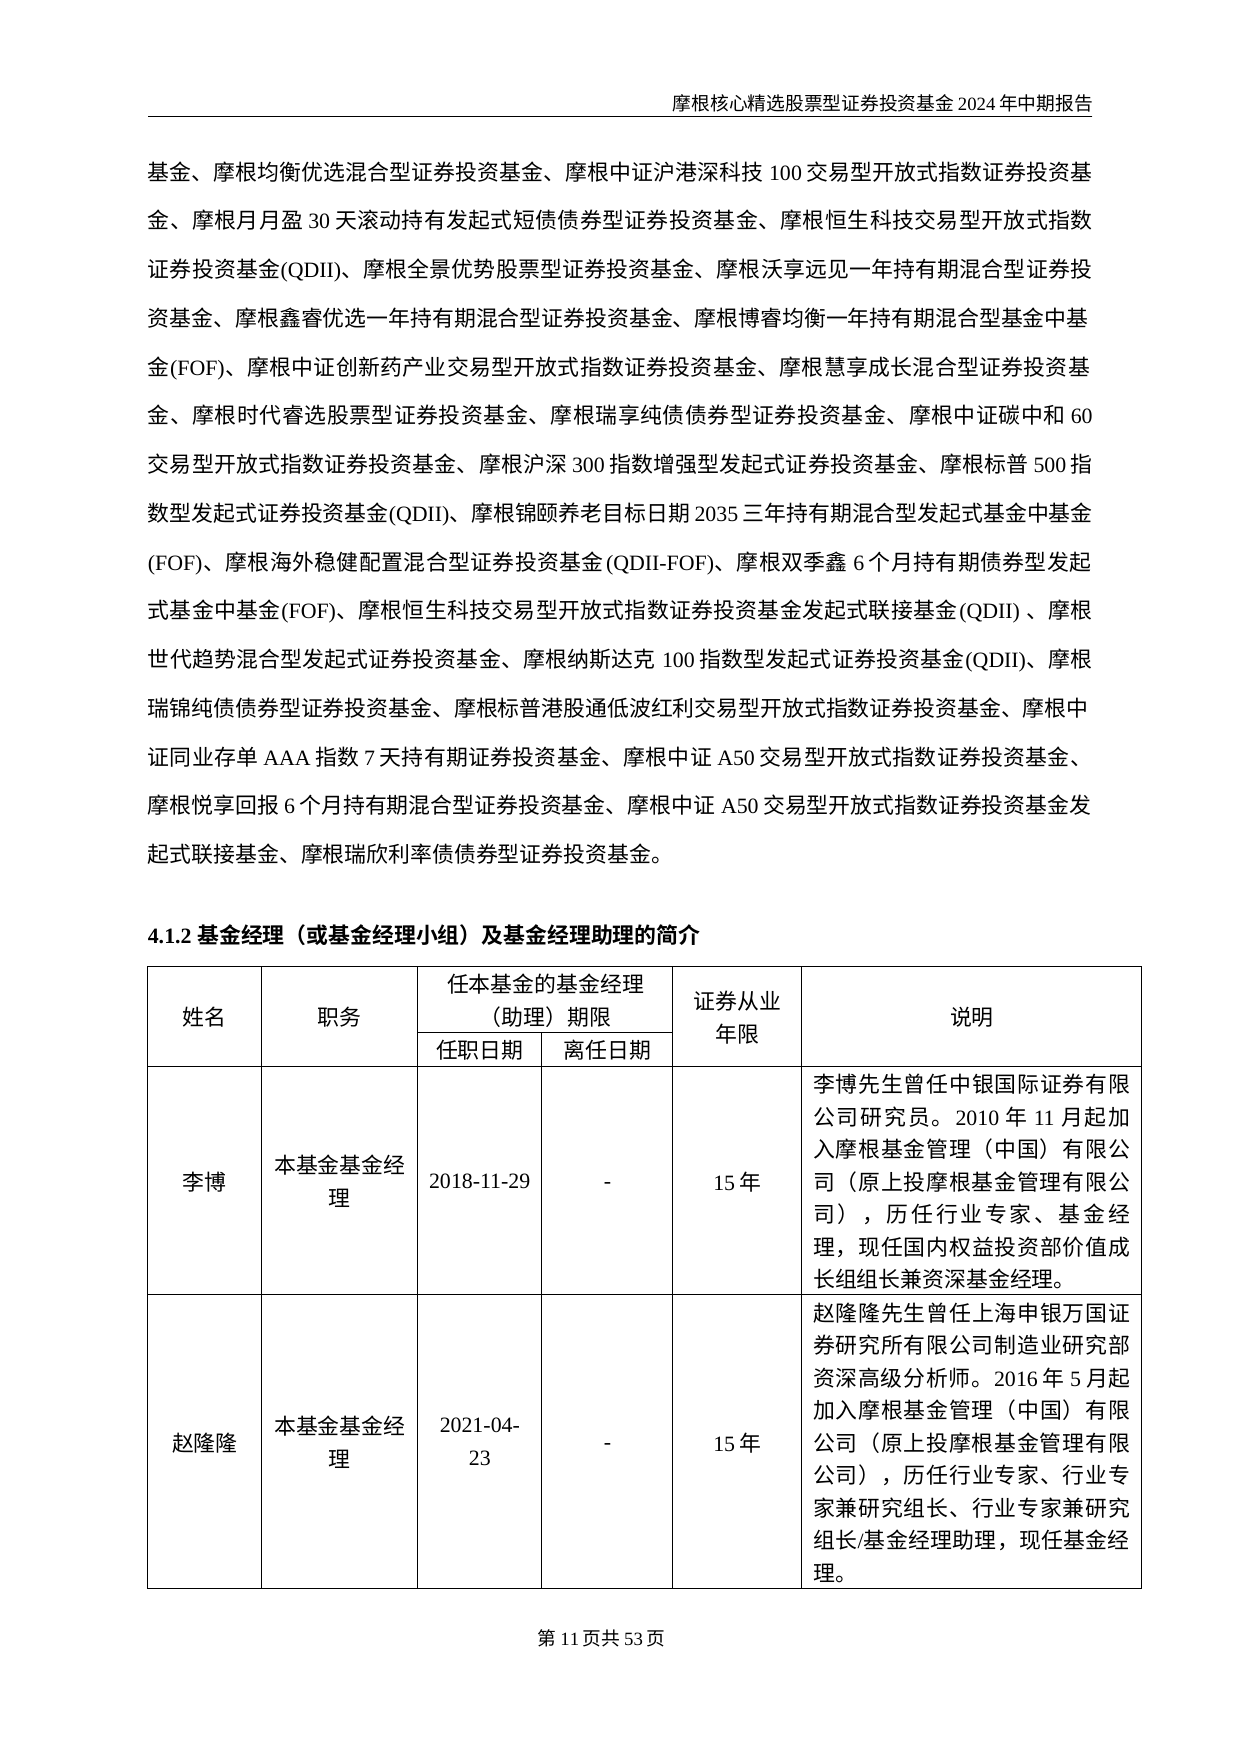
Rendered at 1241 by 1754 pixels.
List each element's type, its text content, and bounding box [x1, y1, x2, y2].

table_header 证券从业年限 [673, 967, 801, 1066]
table_cell 赵隆隆 [148, 1295, 261, 1588]
table_cell 任职日期 [418, 1033, 541, 1066]
table_header 职务 [262, 967, 417, 1066]
table_cell 赵隆隆先生曾任上海申银万国证券研究所有限公司制造业研究部资深高级分析师。2016年5月起加入摩根基金管理（中国）有限公司（原上投摩根基金管理有限公司），历任行业专家、行业专家兼研究组长、行业专家兼研究组长/基金经理助理，现任基金经理。 [802, 1295, 1141, 1588]
table_cell 2018-11-29 [418, 1067, 541, 1294]
table_cell - [542, 1295, 672, 1588]
table_header 说明 [802, 967, 1141, 1066]
text 4.1.2 基金经理（或基金经理小组）及基金经理助理的简介 [148, 918, 1092, 950]
table_cell 本基金基金经理 [262, 1295, 417, 1588]
table_cell 李博先生曾任中银国际证券有限公司研究员。2010年11月起加入摩根基金管理（中国）有限公司（原上投摩根基金管理有限公司），历任行业专家、基金经理，现任国内权益投资部价值成长组组长兼资深基金经理。 [802, 1067, 1141, 1294]
table_cell 15年 [673, 1067, 801, 1294]
table_cell - [542, 1067, 672, 1294]
table_cell 2021-04-23 [418, 1295, 541, 1588]
table_cell 离任日期 [542, 1033, 672, 1066]
table_cell 李博 [148, 1067, 261, 1294]
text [148, 154, 1092, 869]
table_cell 15年 [673, 1295, 801, 1588]
table_cell 本基金基金经理 [262, 1067, 417, 1294]
table_header 任本基金的基金经理（助理）期限 [418, 967, 672, 1032]
table_header 姓名 [148, 967, 261, 1066]
